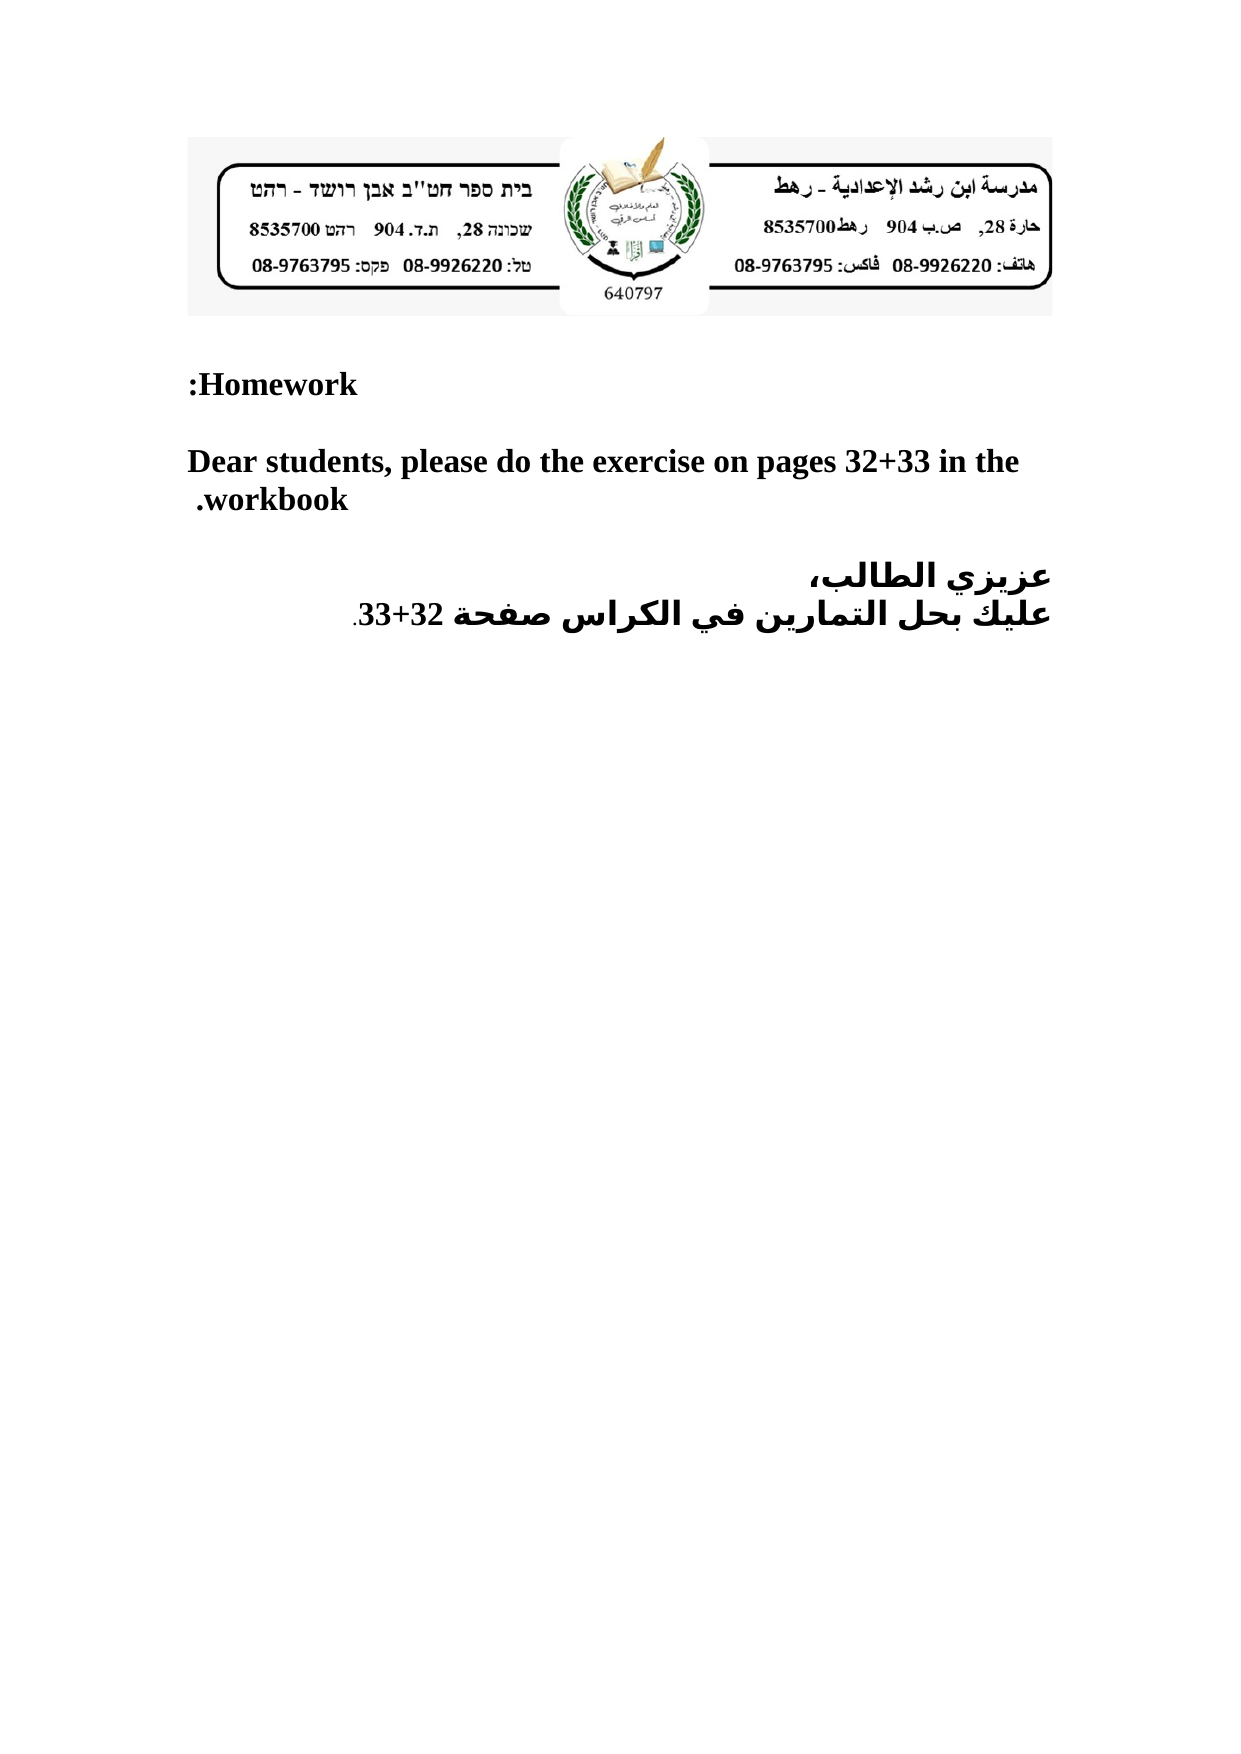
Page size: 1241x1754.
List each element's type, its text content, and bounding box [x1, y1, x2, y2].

picture [187, 137, 1053, 316]
text Dear students, please do the exercise on pages 32+33 in the workbook. [187, 441, 1053, 517]
text عزيزي الطالب، [187, 556, 1053, 594]
text Homework: [187, 364, 1053, 402]
text عليك بحل التمارين في الكراس صفحة 32+33. [187, 594, 1053, 632]
